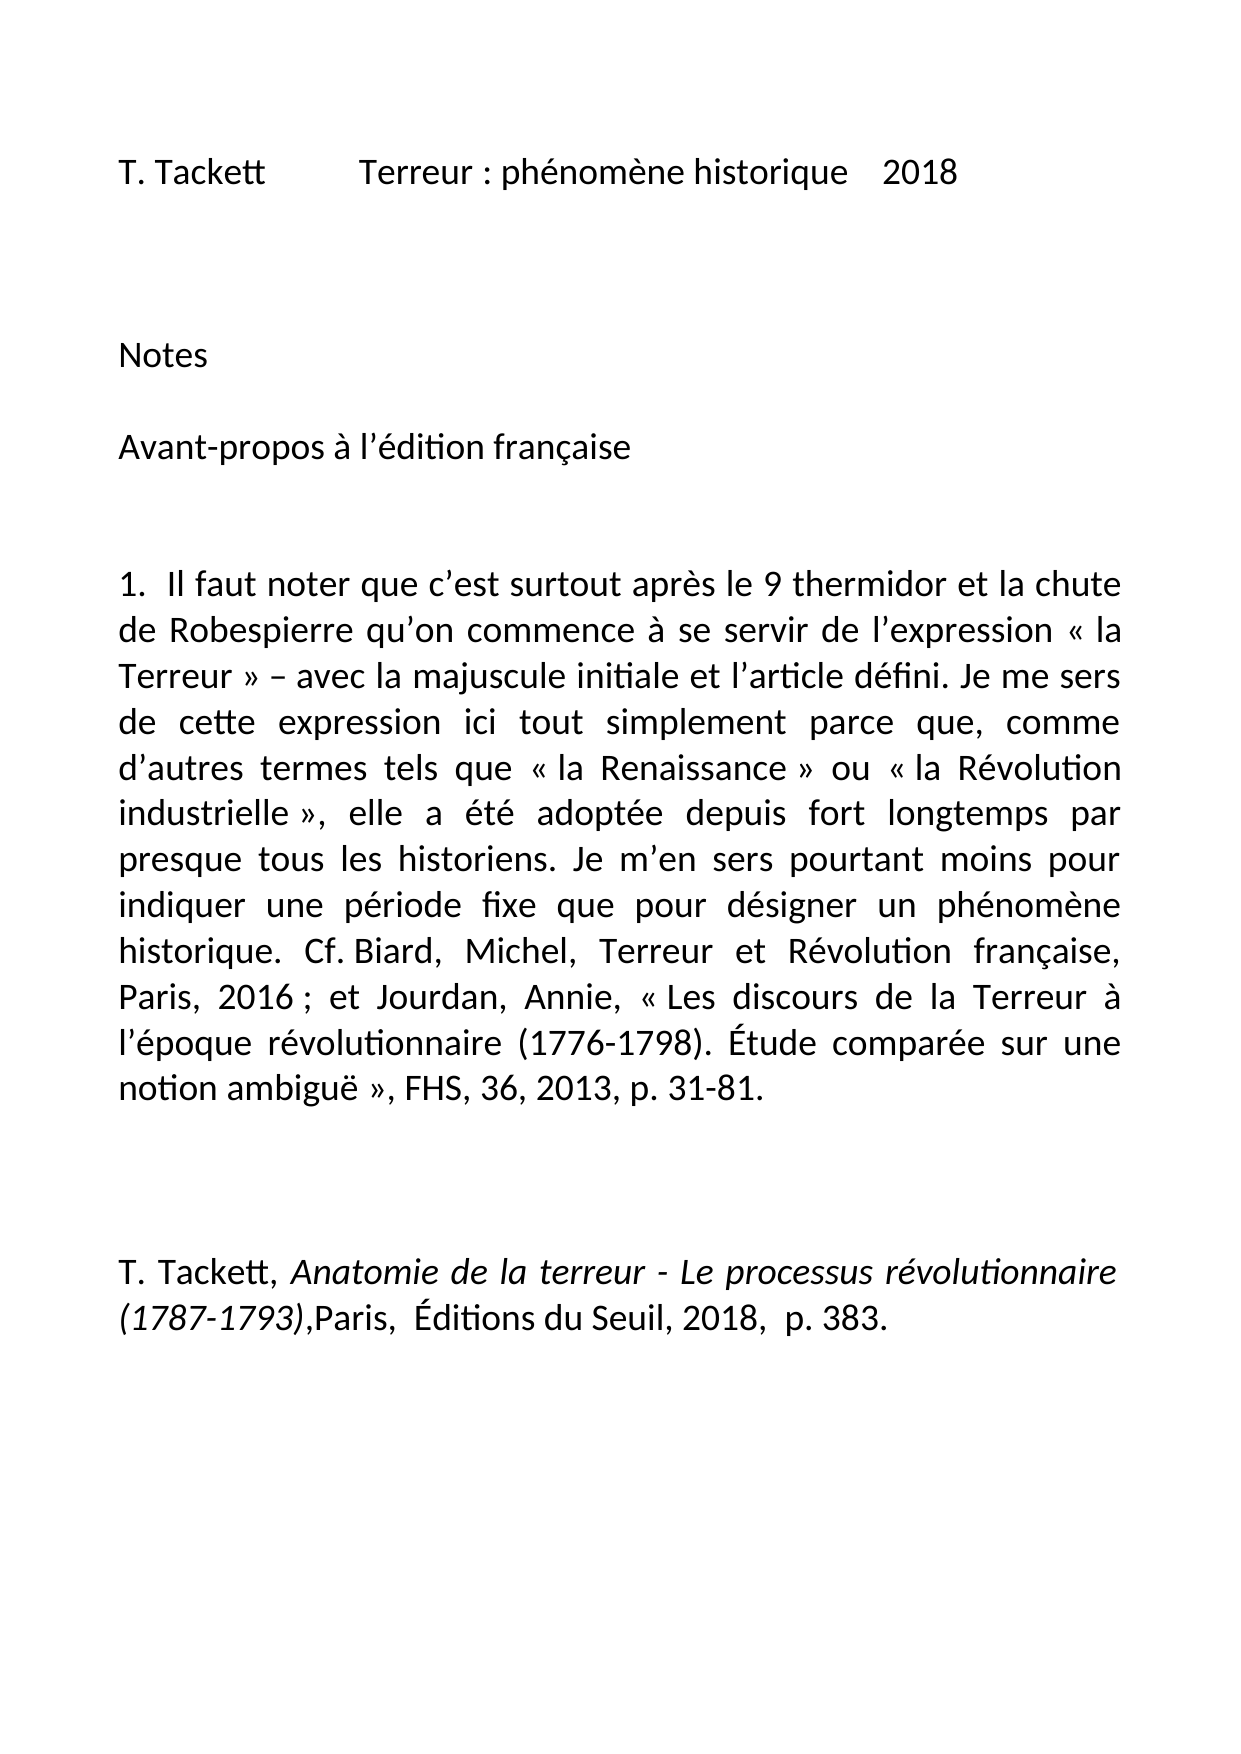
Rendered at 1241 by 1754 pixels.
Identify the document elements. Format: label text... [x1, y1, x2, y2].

text T. Tackett Terreur : phénomène historique 2018 [118, 148, 1122, 193]
text Avant-propos à l’édition française [118, 423, 1122, 468]
text 1. Il faut noter que c’est surtout après le 9 thermidor et la chute de Robespierre qu’on commence à se servir de l’expression « la Terreur » – avec la majuscule initiale et l’article défini. Je me sers de cette expression ici tout simplement parce que, comme d’autres termes tels que « la Renaissance » ou « la Révolution industrielle », elle a été adoptée depuis fort longtemps par presque tous les historiens. Je m’en sers pourtant moins pour indiquer une période fixe que pour désigner un phénomène historique. Cf. Biard, Michel, Terreur et Révolution française, Paris, 2016 ; et Jourdan, Annie, « Les discours de la Terreur à l’époque révolutionnaire (1776-1798). Étude comparée sur une notion ambiguë », FHS, 36, 2013, p. 31-81. [118, 560, 1122, 1110]
text T. Tackett, Anatomie de la terreur - Le processus révolutionnaire (1787-1793),Paris, Éditions du Seuil, 2018, p. 383. [118, 1248, 1122, 1339]
text Notes [118, 331, 1122, 377]
